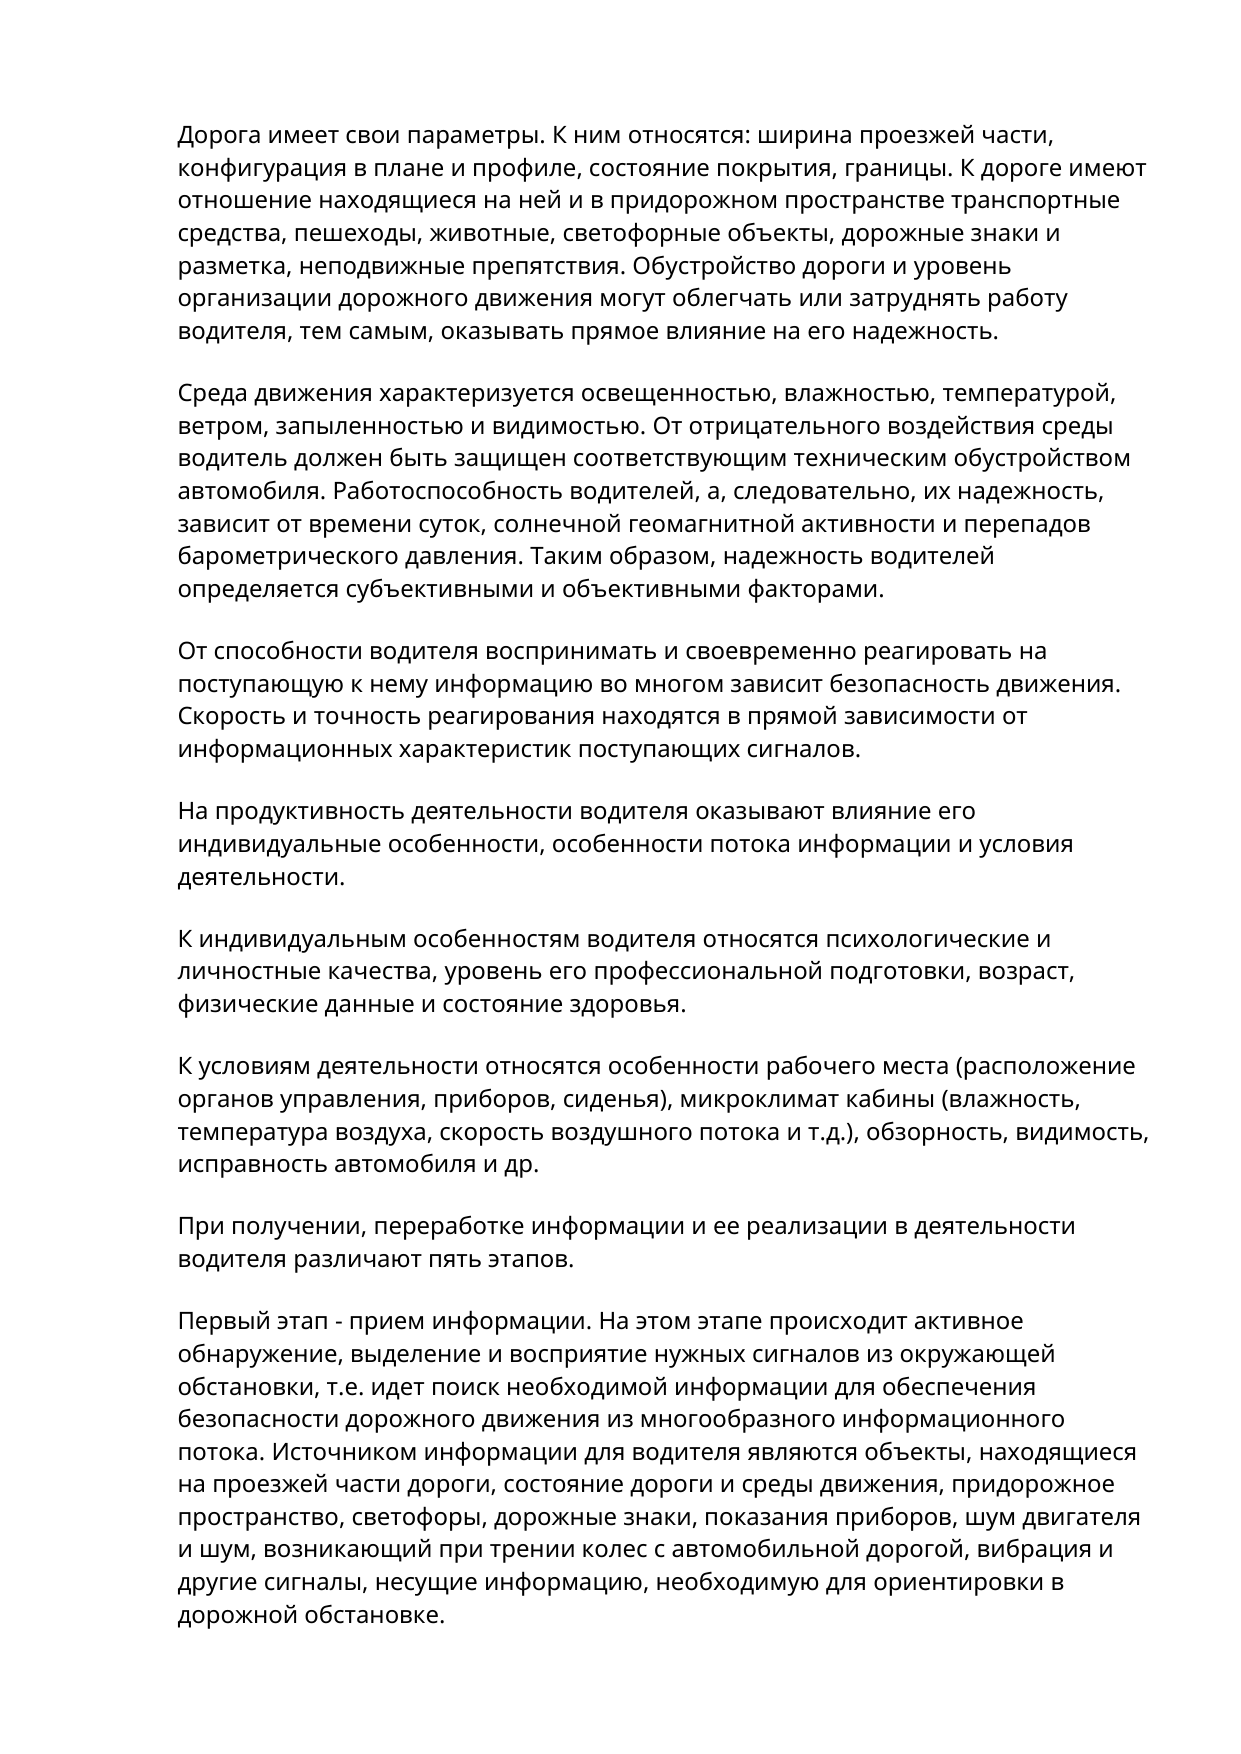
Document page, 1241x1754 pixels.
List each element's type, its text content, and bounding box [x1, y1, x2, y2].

text Среда движения характеризуется освещенностью, влажностью, температурой, ветром, запыленностью и видимостью. От отрицательного воздействия среды водитель должен быть защищен соответствующим техническим обустройством автомобиля. Работоспособность водителей, а, следовательно, их надежность, зависит от времени суток, солнечной геомагнитной активности и перепадов барометрического давления. Таким образом, надежность водителей определяется субъективными и объективными факторами. [177, 376, 1152, 604]
text От способности водителя воспринимать и своевременно реагировать на поступающую к нему информацию во многом зависит безопасность движения. Скорость и точность реагирования находятся в прямой зависимости от информационных характеристик поступающих сигналов. [177, 634, 1152, 764]
text На продуктивность деятельности водителя оказывают влияние его индивидуальные особенности, особенности потока информации и условия деятельности. [177, 794, 1152, 892]
text При получении, переработке информации и ее реализации в деятельности водителя различают пять этапов. [177, 1209, 1152, 1274]
text К условиям деятельности относятся особенности рабочего места (расположение органов управления, приборов, сиденья), микроклимат кабины (влажность, температура воздуха, скорость воздушного потока и т.д.), обзорность, видимость, исправность автомобиля и др. [177, 1049, 1152, 1179]
text Дорога имеет свои параметры. К ним относятся: ширина проезжей части, конфигурация в плане и профиле, состояние покрытия, границы. К дороге имеют отношение находящиеся на ней и в придорожном пространстве транспортные средства, пешеходы, животные, светофорные объекты, дорожные знаки и разметка, неподвижные препятствия. Обустройство дороги и уровень организации дорожного движения могут облегчать или затруднять работу водителя, тем самым, оказывать прямое влияние на его надежность. [177, 118, 1152, 346]
text К индивидуальным особенностям водителя относятся психологические и личностные качества, уровень его профессиональной подготовки, возраст, физические данные и состояние здоровья. [177, 922, 1152, 1019]
text Первый этап - прием информации. На этом этапе происходит активное обнаружение, выделение и восприятие нужных сигналов из окружающей обстановки, т.е. идет поиск необходимой информации для обеспечения безопасности дорожного движения из многообразного информационного потока. Источником информации для водителя являются объекты, находящиеся на проезжей части дороги, состояние дороги и среды движения, придорожное пространство, светофоры, дорожные знаки, показания приборов, шум двигателя и шум, возникающий при трении колес с автомобильной дорогой, вибрация и другие сигналы, несущие информацию, необходимую для ориентировки в дорожной обстановке. [177, 1304, 1152, 1630]
